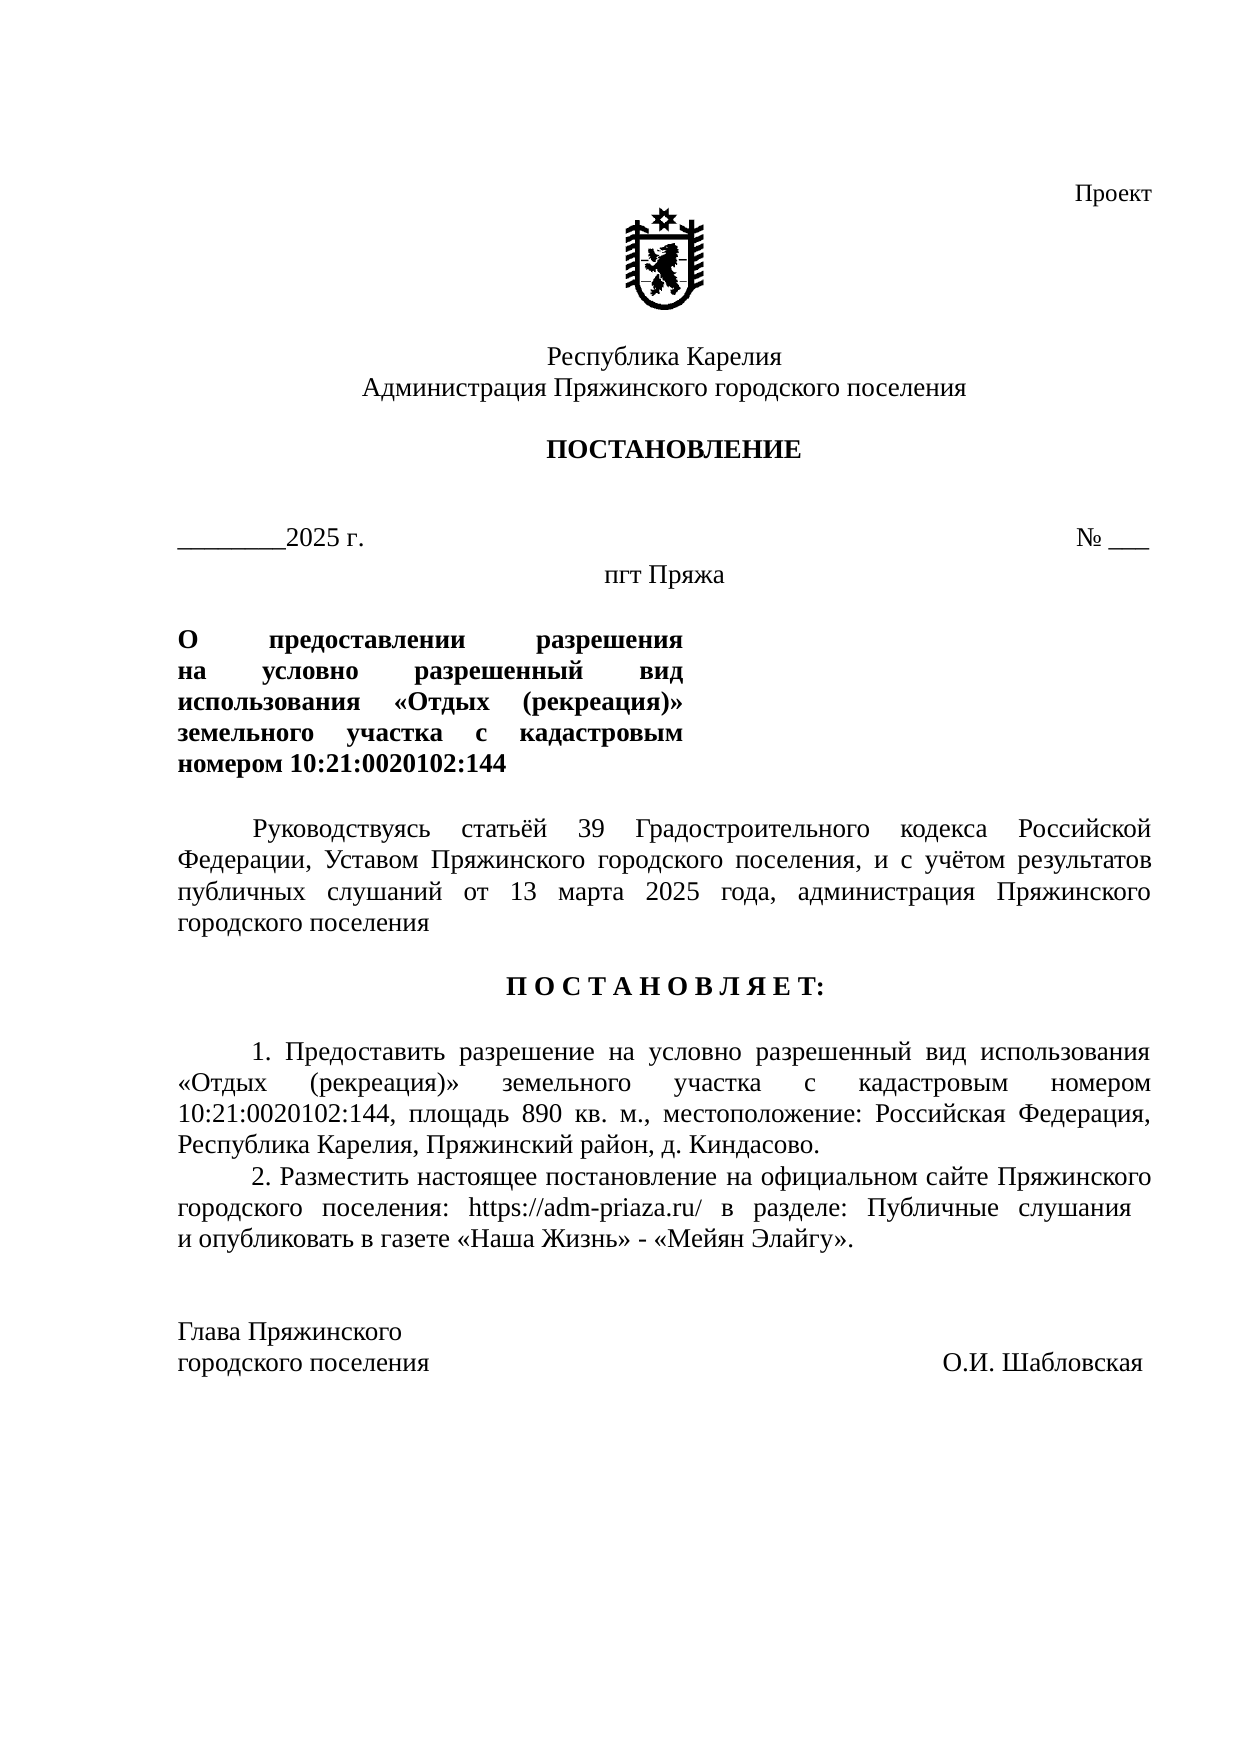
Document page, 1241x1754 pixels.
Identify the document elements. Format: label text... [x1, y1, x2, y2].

text 2. Разместить настоящее постановление на официальном сайте Пряжинского городского поселения: https://adm-priaza.ru/ в разделе: Публичные слушания и опубликовать в газете «Наша Жизнь» - «Мейян Элайгу». [177, 1160, 1152, 1253]
text Республика Карелия [177, 340, 1152, 371]
text Глава Пряжинского [177, 1315, 1152, 1347]
text ________2025 г. № ___ [177, 521, 1152, 552]
text 1. Предоставить разрешение на условно разрешенный вид использования «Отдых (рекреация)» земельного участка с кадастровым номером 10:21:0020102:144, площадь 890 кв. м., местоположение: Российская Федерация, Республика Карелия, Пряжинский район, д. Киндасово. [177, 1035, 1152, 1160]
text пгт Пряжа [177, 558, 1152, 589]
text Руководствуясь статьёй 39 Градостроительного кодекса Российской Федерации, Уставом Пряжинского городского поселения, и с учётом результатов публичных слушаний от 13 марта 2025 года, администрация Пряжинского городского поселения [177, 812, 1152, 937]
text П О С Т А Н О В Л Я Е Т: [471, 970, 1152, 1002]
table_header О предоставлении разрешения на условно разрешенный вид использования «Отдых (рекреация)» земельного участка с кадастровым номером 10:21:0020102:144 [166, 623, 694, 779]
text Проект [177, 178, 1152, 207]
text Администрация Пряжинского городского поселения [177, 371, 1152, 402]
picture [624, 206, 705, 312]
text ПОСТАНОВЛЕНИЕ [472, 434, 1152, 465]
text городского поселения О.И. Шабловская [177, 1347, 1152, 1378]
